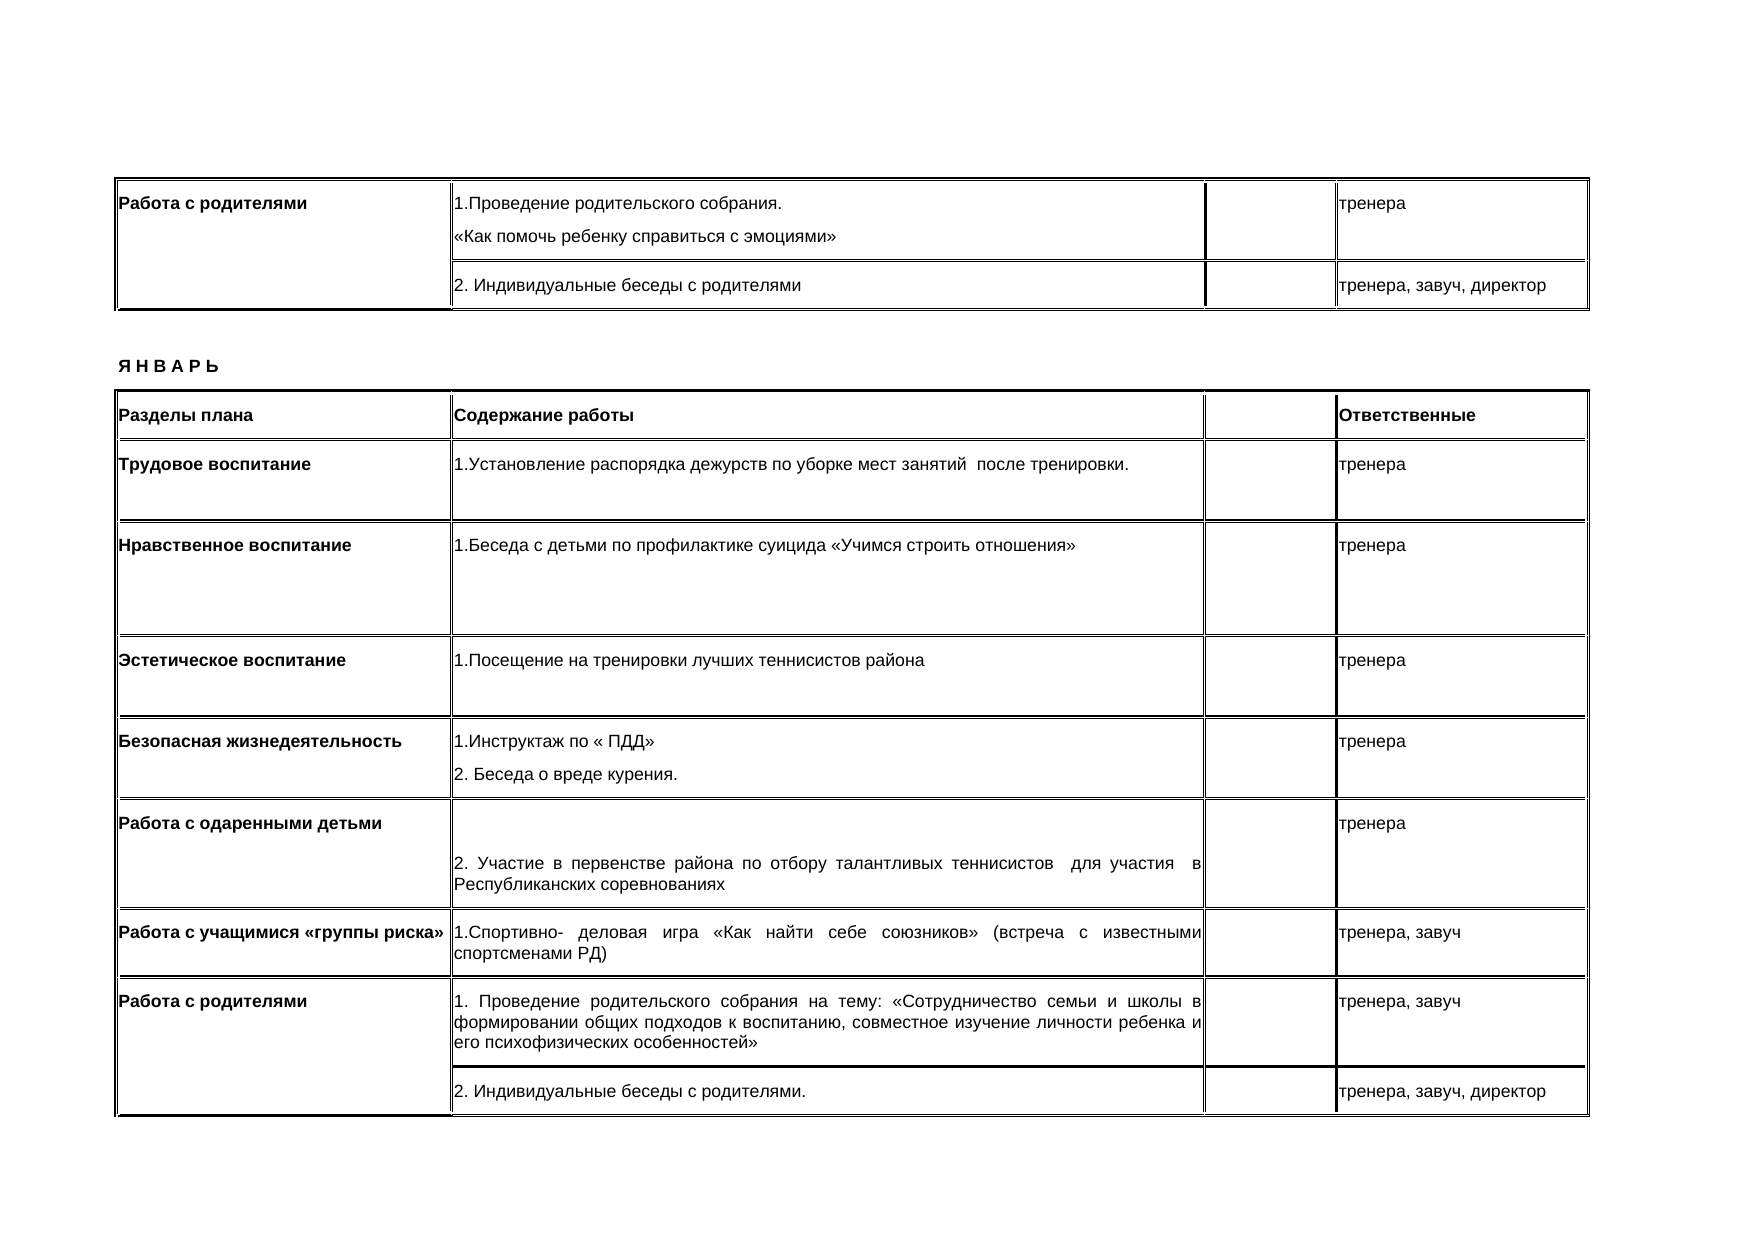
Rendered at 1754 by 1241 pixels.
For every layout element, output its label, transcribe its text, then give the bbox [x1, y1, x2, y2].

table_cell Эстетическое воспитание [116, 634, 451, 715]
table_cell тренера, завуч [1338, 906, 1587, 975]
table_cell [1206, 719, 1335, 797]
table_cell [1206, 910, 1335, 975]
table_cell 1.Установление распорядка дежурств по уборке мест занятий после тренировки. [453, 441, 1203, 519]
table_cell тренера [1338, 715, 1587, 797]
table_cell Нравственное воспитание [118, 519, 450, 634]
table_cell тренера [1338, 519, 1587, 634]
table_cell Трудовое воспитание [116, 438, 451, 519]
table_header Содержание работы [451, 392, 1205, 438]
table_cell Безопасная жизнедеятельность [118, 715, 450, 797]
table_cell тренера [1336, 797, 1588, 906]
table_cell [1205, 262, 1336, 307]
table_cell тренера [1336, 181, 1587, 259]
table_cell тренера, завуч, директор [1336, 1065, 1587, 1113]
table_cell Работа с учащимися «группы риска» [118, 906, 450, 975]
table_cell [1206, 979, 1335, 1065]
table_cell 1.Беседа с детьми по профилактике суицида «Учимся строить отношения» [453, 523, 1203, 634]
table_cell [1206, 523, 1335, 634]
table_cell 1.Посещение на тренировки лучших теннисистов района [453, 637, 1203, 715]
table_header Разделы плана [118, 392, 451, 438]
table_cell [1206, 800, 1335, 906]
table_cell тренера, завуч [1338, 975, 1587, 1065]
table_cell [1206, 637, 1335, 715]
table_cell 1.Спортивно- деловая игра «Как найти себе союзников» (встреча с известными спортсменами РД) [453, 910, 1203, 975]
text Я Н В А Р Ь [118, 356, 1636, 376]
table_cell Работа с родителями [118, 181, 451, 307]
table_cell Работа с одаренными детьми [116, 797, 451, 906]
table_cell [1205, 181, 1336, 259]
table_cell 2. Индивидуальные беседы с родителями [451, 262, 1205, 307]
table_cell [1205, 1068, 1336, 1113]
table_cell 1. Проведение родительского собрания на тему: «Сотрудничество семьи и школы в формировании общих подходов к воспитанию, совместное изучение личности ребенка и его психофизических особенностей» [453, 979, 1203, 1065]
table_cell тренера [1336, 438, 1588, 519]
table_cell 2. Индивидуальные беседы с родителями. [451, 1068, 1205, 1113]
table_header Ответственные [1336, 392, 1587, 438]
table_cell 1.Проведение родительского собрания. «Как помочь ребенку справиться с эмоциями» [451, 179, 1205, 259]
table_cell [1206, 441, 1335, 519]
table_cell 1.Инструктаж по « ПДД» 2. Беседа о вреде курения. [453, 719, 1203, 797]
table_cell Работа с родителями [118, 975, 451, 1113]
table_cell 2. Участие в первенстве района по отбору талантливых теннисистов для участия в Республиканских соревнованиях [453, 800, 1203, 906]
table_cell тренера [1336, 634, 1588, 715]
table_cell тренера, завуч, директор [1336, 259, 1588, 307]
table_header [1205, 392, 1336, 438]
